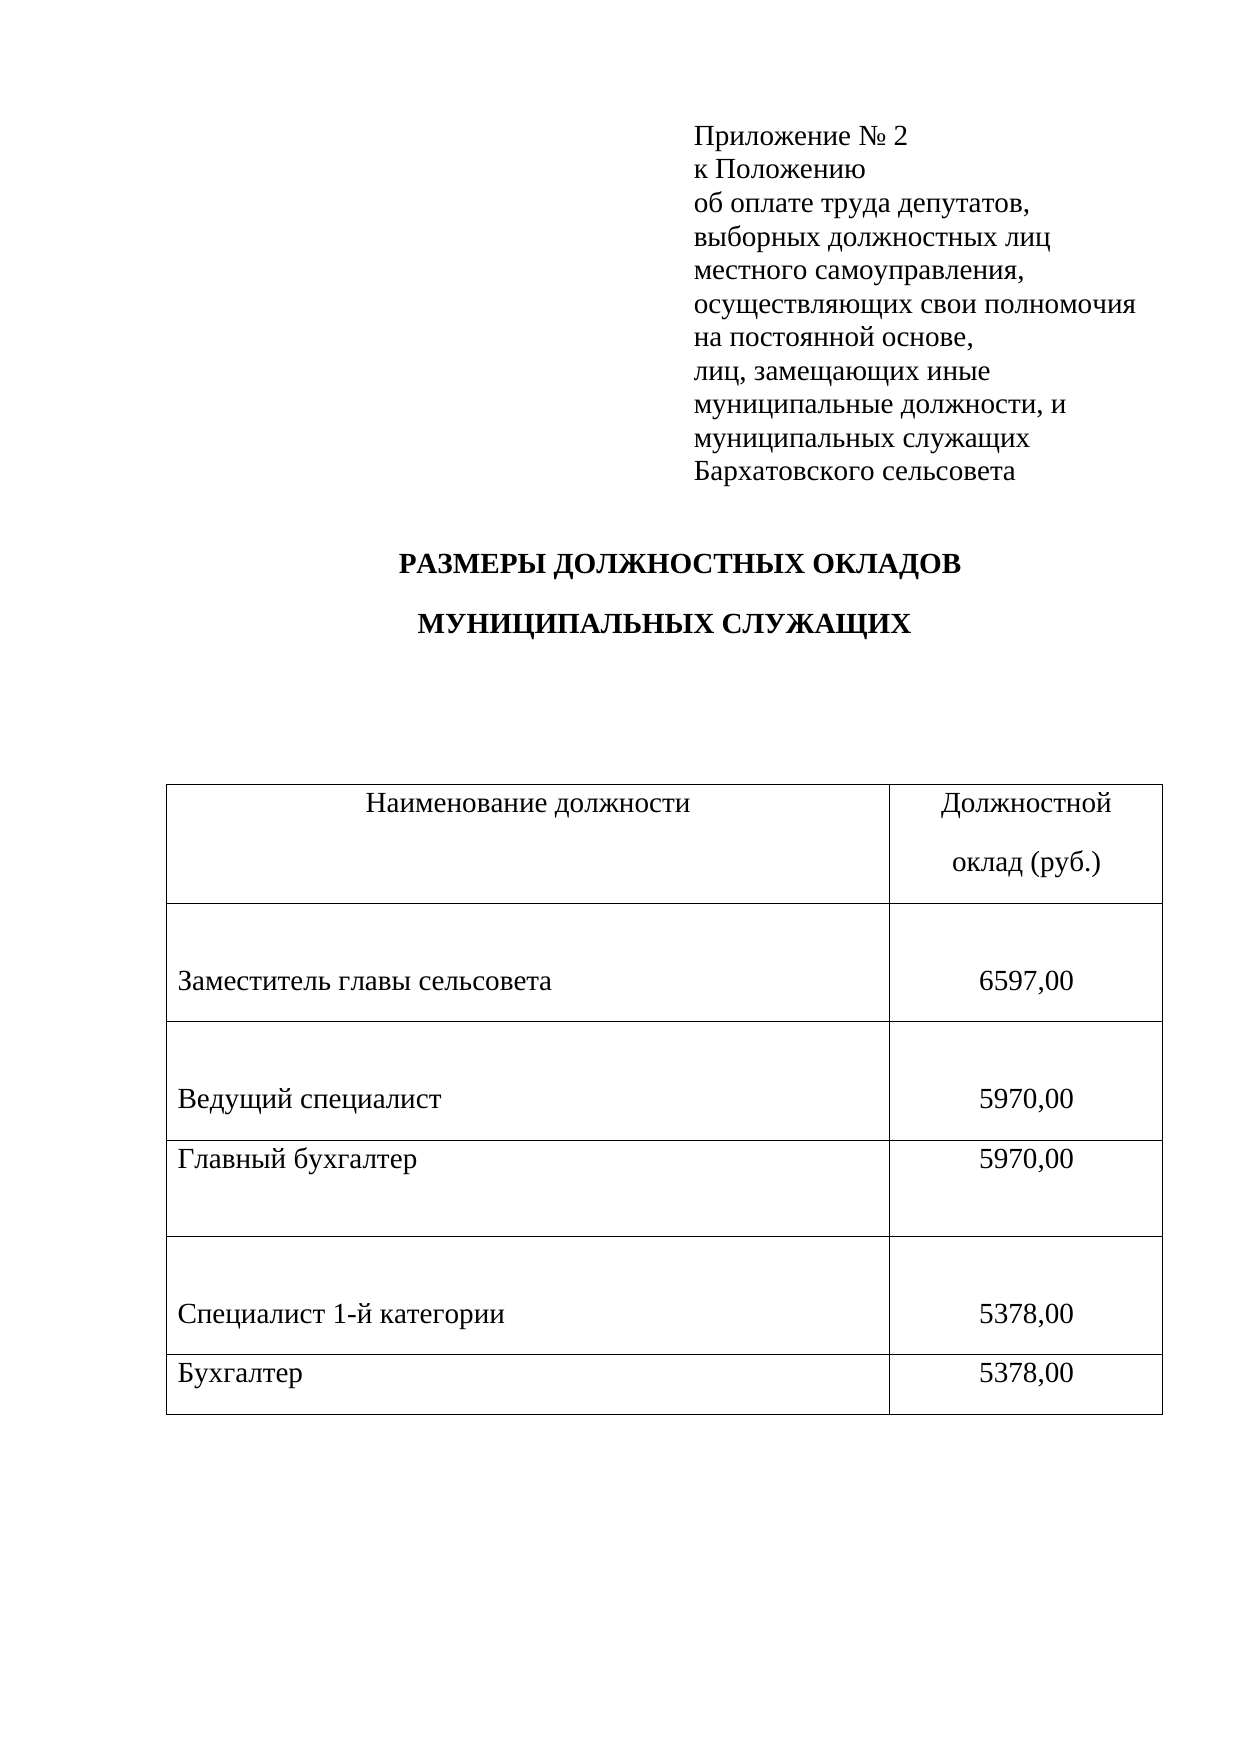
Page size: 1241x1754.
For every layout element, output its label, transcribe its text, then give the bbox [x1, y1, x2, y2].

text местного самоуправления, [620, 252, 1152, 286]
text муниципальные должности, и [620, 386, 1152, 420]
table_cell 5970,00 [890, 1022, 1162, 1140]
text выборных должностных лиц [620, 219, 1152, 252]
text об оплате труда депутатов, [620, 185, 1152, 219]
text к Положению [620, 152, 1152, 185]
table_header Должностной оклад (руб.) [890, 785, 1162, 903]
table_cell Главный бухгалтер [167, 1141, 889, 1236]
text на постоянной основе, [620, 319, 1152, 353]
table_cell 6597,00 [890, 904, 1162, 1021]
table_header Наименование должности [167, 785, 889, 903]
text МУНИЦИПАЛЬНЫХ СЛУЖАЩИХ [177, 606, 1152, 639]
table_cell Специалист 1-й категории [167, 1237, 889, 1354]
text РАЗМЕРЫ ДОЛЖНОСТНЫХ ОКЛАДОВ [325, 546, 1152, 580]
text осуществляющих свои полномочия [620, 286, 1152, 319]
table_cell 5378,00 [890, 1237, 1162, 1354]
table_cell 5970,00 [890, 1141, 1162, 1236]
text Приложение № 2 [620, 118, 1152, 152]
text муниципальных служащих [620, 420, 1152, 453]
table_cell Заместитель главы сельсовета [167, 904, 889, 1021]
table_cell Ведущий специалист [167, 1022, 889, 1140]
table_cell Бухгалтер [167, 1355, 889, 1413]
text Бархатовского сельсовета [620, 453, 1152, 487]
table_cell 5378,00 [890, 1355, 1162, 1413]
text лиц, замещающих иные [620, 353, 1152, 386]
